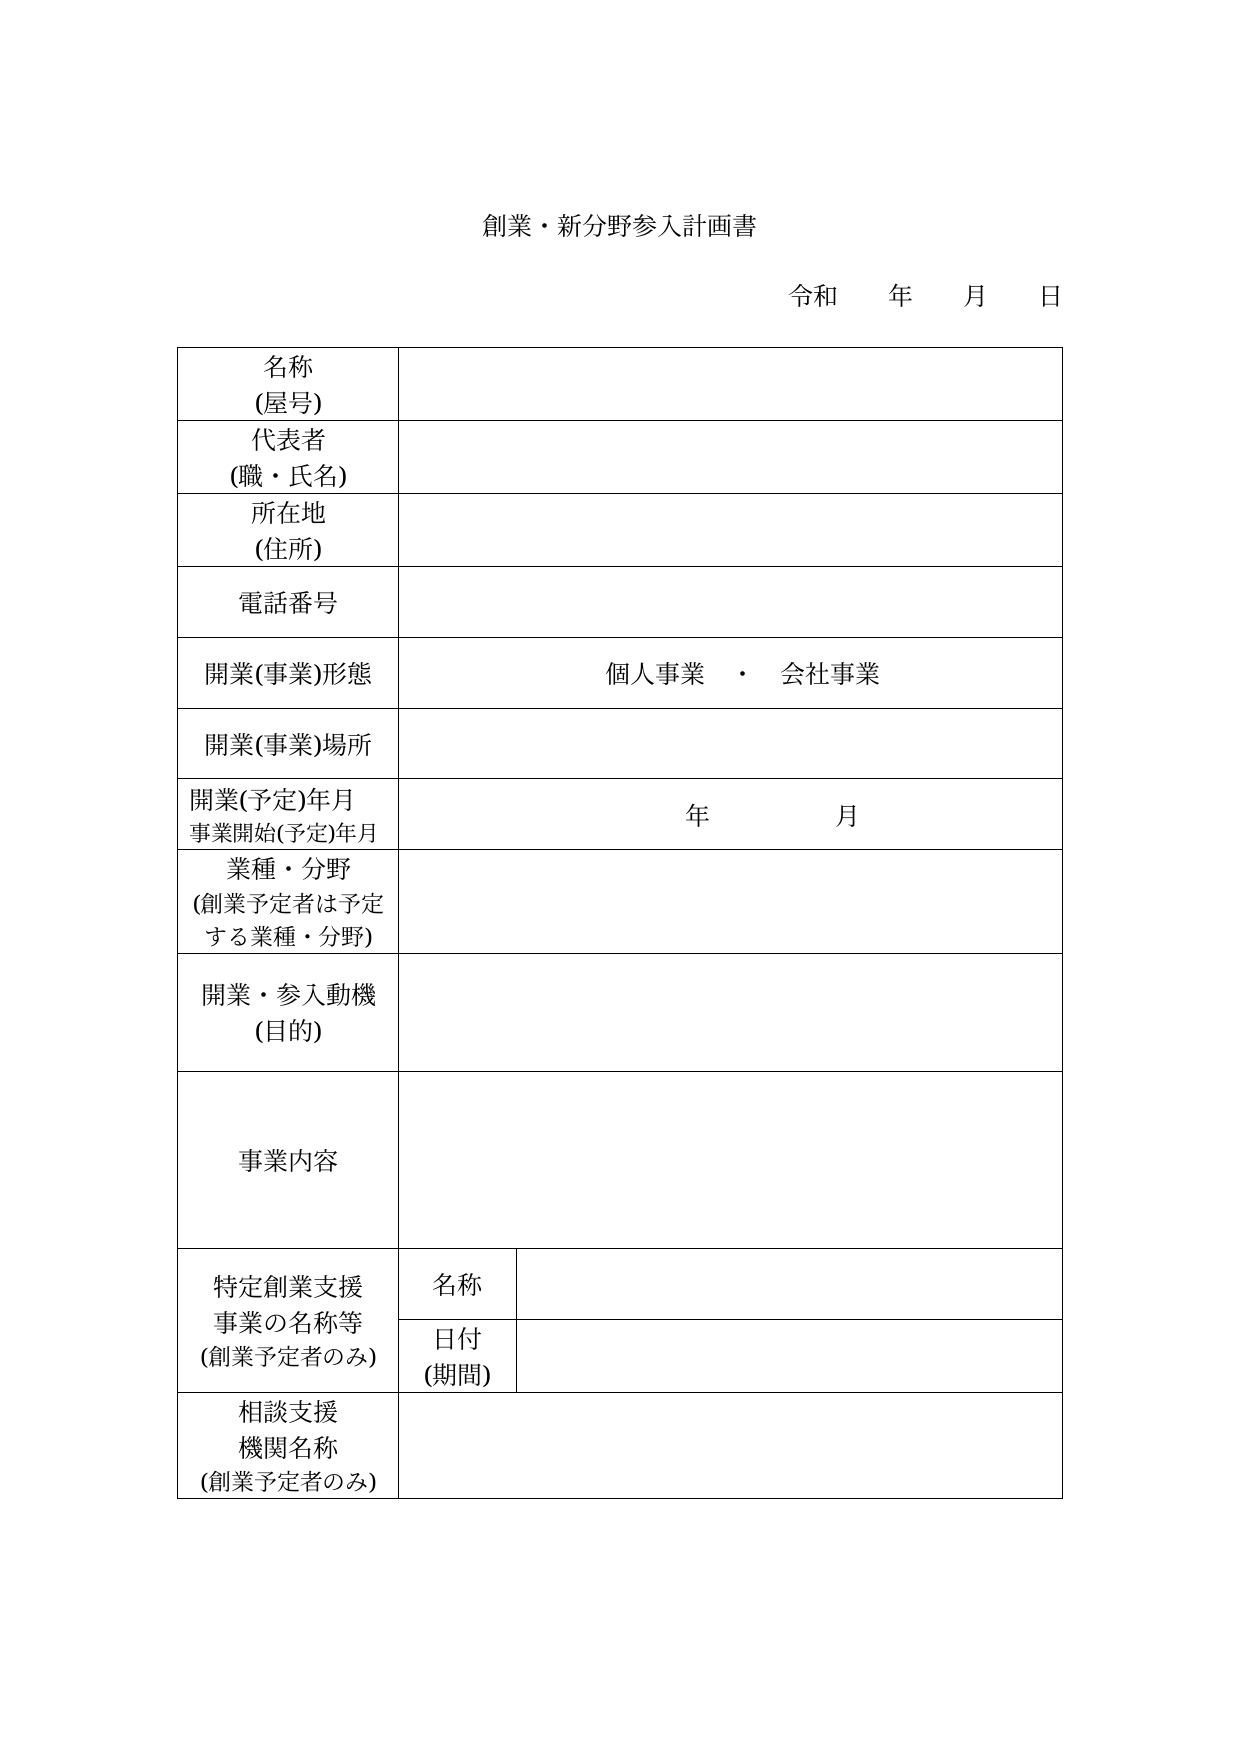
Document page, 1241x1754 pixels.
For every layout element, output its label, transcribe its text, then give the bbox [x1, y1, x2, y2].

table_cell [399, 1393, 1062, 1498]
table_cell 特定創業支援 事業の名称等 (創業予定者のみ) [178, 1249, 398, 1392]
table_cell 日付 (期間) [399, 1320, 516, 1392]
text 令和 年 月 日 [177, 277, 1063, 313]
table_cell 開業(事業)形態 [178, 638, 398, 707]
table_cell 年 月 [399, 779, 1062, 849]
table_cell 電話番号 [178, 567, 398, 637]
table_cell 開業(事業)場所 [178, 709, 398, 778]
table_cell 所在地 (住所) [178, 494, 398, 566]
table_header 名称 (屋号) [178, 348, 398, 420]
table_cell 名称 [399, 1249, 516, 1318]
table_cell 開業(予定)年月 事業開始(予定)年月 [178, 779, 398, 849]
table_cell [399, 709, 1062, 778]
table_cell [399, 421, 1062, 493]
table_cell [517, 1320, 1062, 1392]
table_cell [399, 567, 1062, 637]
table_cell [399, 1072, 1062, 1248]
table_cell [399, 494, 1062, 566]
table_header [399, 348, 1062, 420]
table_cell 業種・分野 (創業予定者は予定する業種・分野) [178, 850, 398, 952]
table_cell 代表者 (職・氏名) [178, 421, 398, 493]
table_cell 相談支援 機関名称 (創業予定者のみ) [178, 1393, 398, 1498]
table_cell [399, 954, 1062, 1071]
table_cell [517, 1249, 1062, 1318]
text 創業・新分野参入計画書 [177, 207, 1063, 243]
table_cell 開業・参入動機(目的) [178, 954, 398, 1071]
table_cell 事業内容 [178, 1072, 398, 1248]
table_cell 個人事業 ・ 会社事業 [399, 638, 1062, 707]
table_cell [399, 850, 1062, 952]
